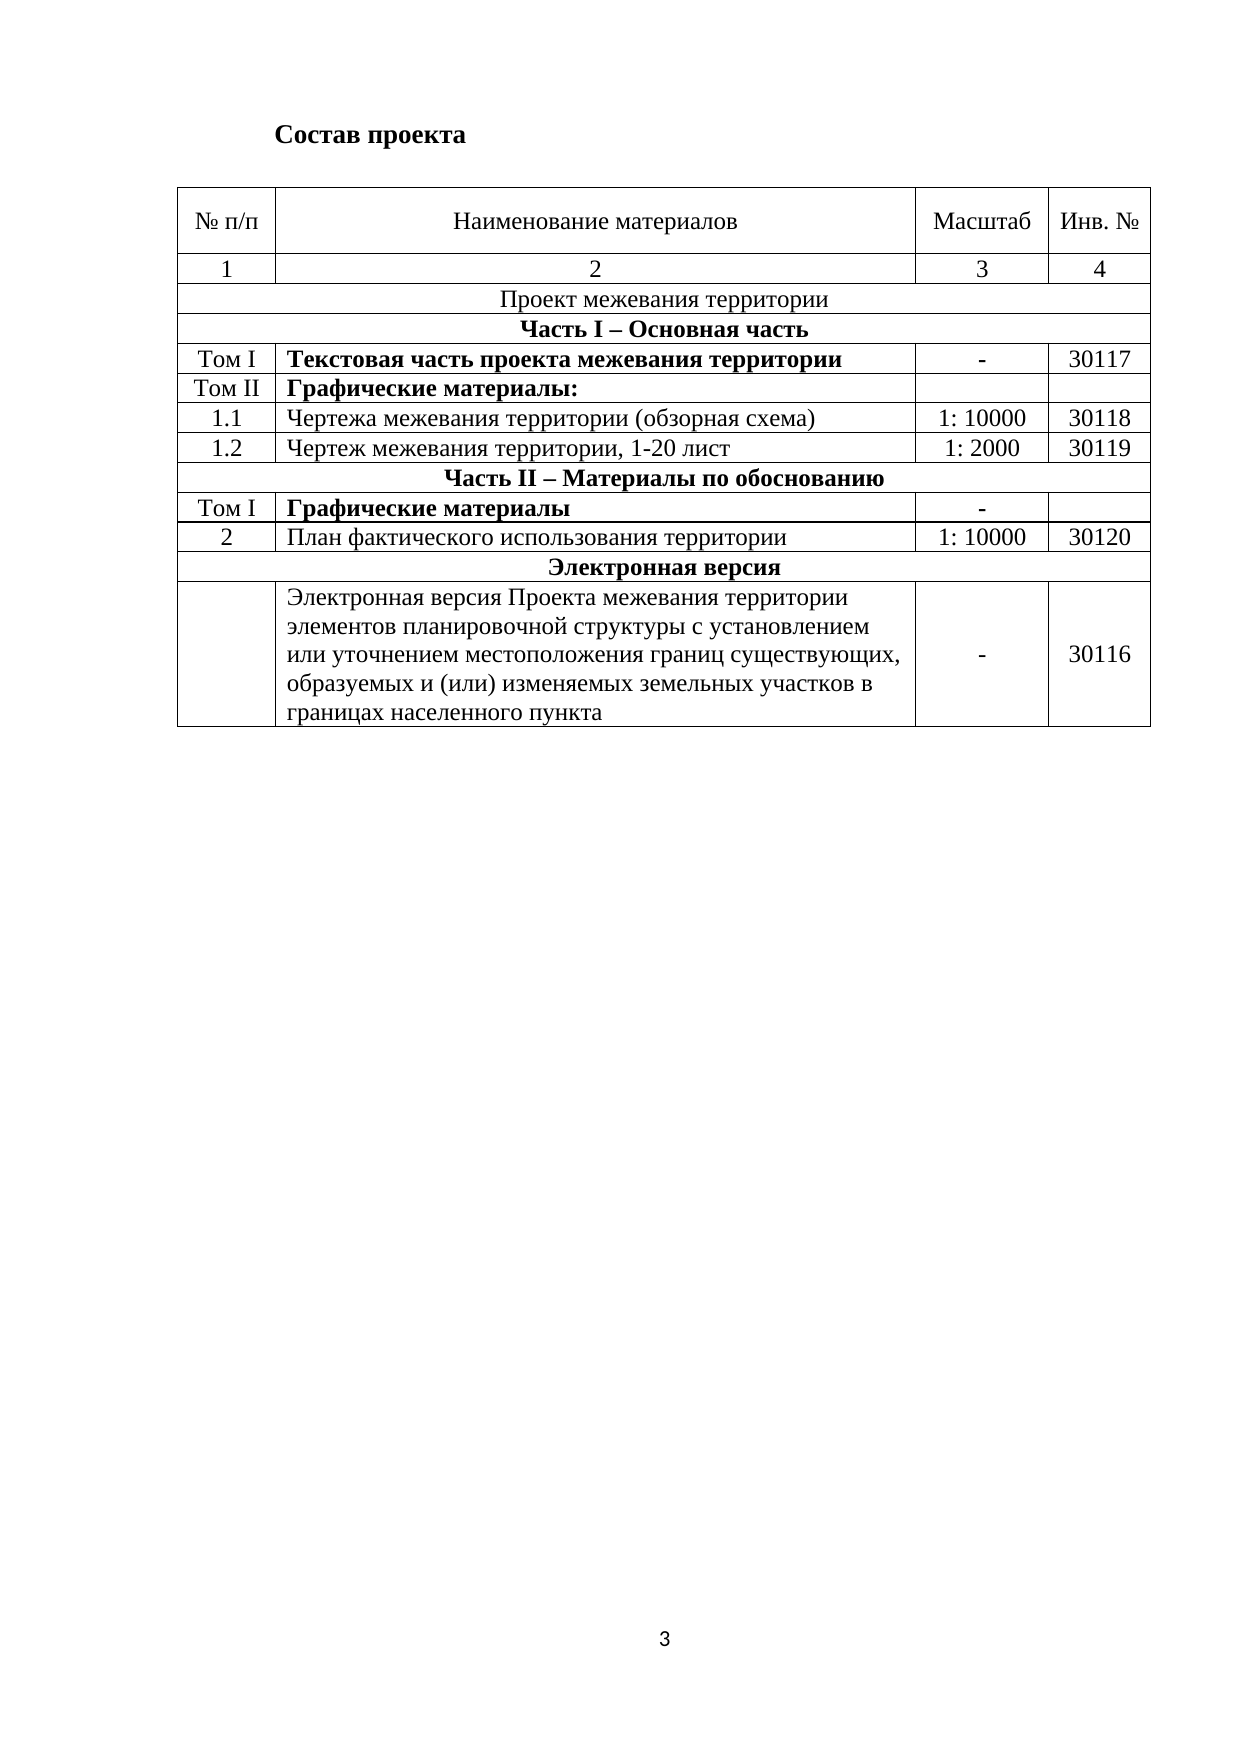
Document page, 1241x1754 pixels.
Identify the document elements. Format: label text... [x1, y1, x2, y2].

table_cell - [916, 344, 1048, 372]
table_header № п/п [178, 188, 275, 253]
table_cell Электронная версия [178, 552, 1150, 581]
table_cell 2 [178, 523, 275, 551]
table_cell [916, 374, 1048, 402]
table_cell Чертеж межевания территории, 1-20 лист [276, 433, 915, 462]
table_cell Том II [178, 374, 275, 402]
table_header Инв. № [1049, 188, 1150, 253]
table_cell 1: 10000 [916, 523, 1048, 551]
table_cell 2 [276, 254, 915, 283]
table_cell 4 [1049, 254, 1150, 283]
table_cell [1049, 493, 1150, 521]
table_header Масштаб [916, 188, 1048, 253]
table_cell План фактического использования территории [276, 523, 915, 551]
table_cell 1.2 [178, 433, 275, 462]
table_cell [178, 582, 275, 726]
table_cell Электронная версия Проекта межевания территории элементов планировочной структуры с установлением или уточнением местоположения границ существующих, образуемых и (или) изменяемых земельных участков в границах населенного пункта [276, 582, 915, 726]
table_cell - [916, 582, 1048, 726]
table_cell Графические материалы: [276, 374, 915, 402]
table_cell Часть II – Материалы по обоснованию [178, 463, 1150, 492]
table_cell 1: 10000 [916, 403, 1048, 432]
table_cell [1049, 374, 1150, 402]
table_cell 30120 [1049, 523, 1150, 551]
table_cell 1 [178, 254, 275, 283]
table_cell 30119 [1049, 433, 1150, 462]
table_cell 1.1 [178, 403, 275, 432]
table_cell - [916, 493, 1048, 521]
table_cell 1: 2000 [916, 433, 1048, 462]
table_cell Текстовая часть проекта межевания территории [276, 344, 915, 372]
list Состав проекта [274, 118, 1081, 149]
table_cell Том I [178, 344, 275, 372]
table_cell 3 [916, 254, 1048, 283]
table_cell Чертежа межевания территории (обзорная схема) [276, 403, 915, 432]
table_cell 30118 [1049, 403, 1150, 432]
table_header Наименование материалов [276, 188, 915, 253]
table_cell Том I [178, 493, 275, 521]
table_cell 30117 [1049, 344, 1150, 372]
table_cell 30116 [1049, 582, 1150, 726]
table_cell Проект межевания территории [178, 284, 1150, 313]
table_cell Часть I – Основная часть [178, 314, 1150, 343]
table_cell Графические материалы [276, 493, 915, 521]
